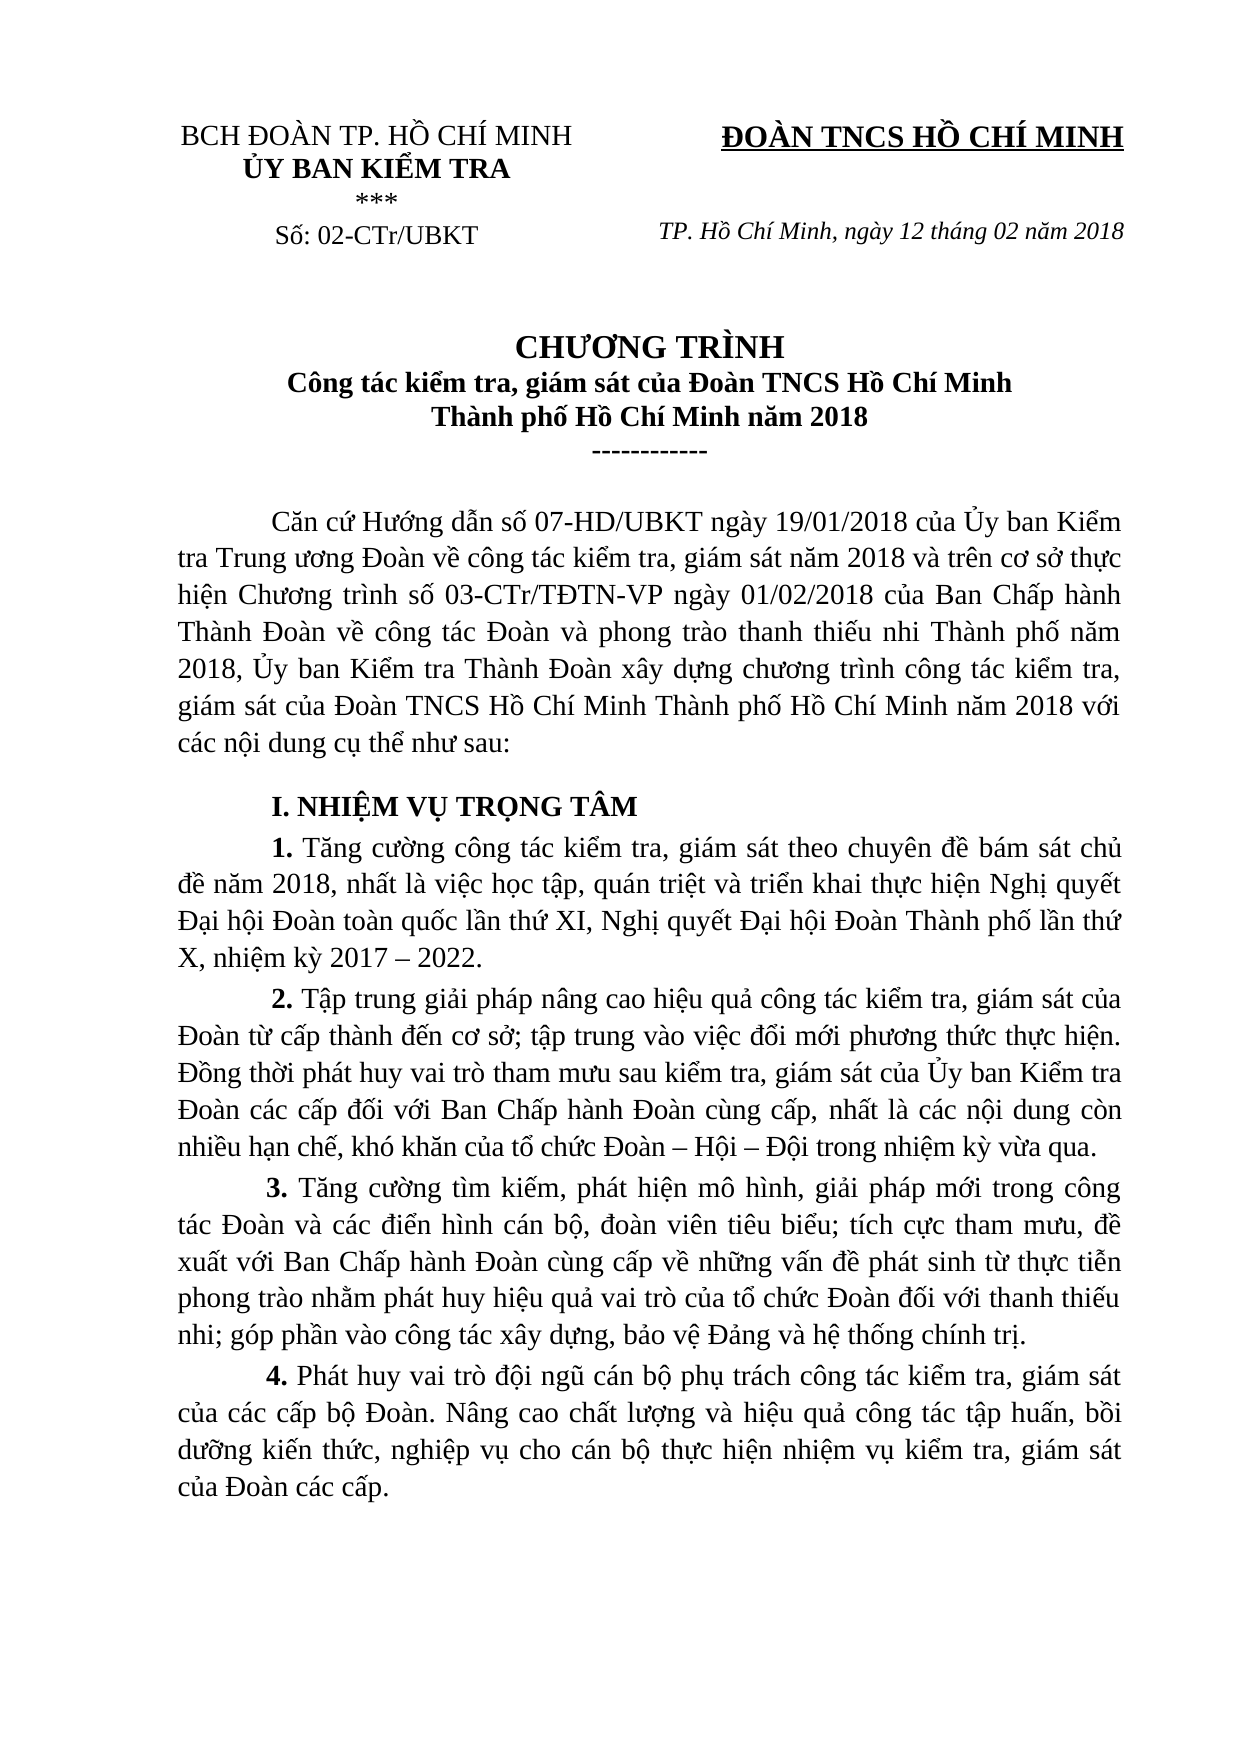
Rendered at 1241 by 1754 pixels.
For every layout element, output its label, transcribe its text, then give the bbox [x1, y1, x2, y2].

text Căn cứ Hướng dẫn số 07-HD/UBKT ngày 19/01/2018 của Ủy ban Kiểm tra Trung ương Đoàn về công tác kiểm tra, giám sát năm 2018 và trên cơ sở thực hiện Chương trình số 03-CTr/TĐTN-VP ngày 01/02/2018 của Ban Chấp hành Thành Đoàn về công tác Đoàn và phong trào thanh thiếu nhi Thành phố năm 2018, Ủy ban Kiểm tra Thành Đoàn xây dựng chương trình công tác kiểm tra, giám sát của Đoàn TNCS Hồ Chí Minh Thành phố Hồ Chí Minh năm 2018 với các nội dung cụ thể như sau: [177, 504, 1122, 758]
text 2. Tập trung giải pháp nâng cao hiệu quả công tác kiểm tra, giám sát của Đoàn từ cấp thành đến cơ sở; tập trung vào việc đổi mới phương thức thực hiện. Đồng thời phát huy vai trò tham mưu sau kiểm tra, giám sát của Ủy ban Kiểm tra Đoàn các cấp đối với Ban Chấp hành Đoàn cùng cấp, nhất là các nội dung còn nhiều hạn chế, khó khăn của tổ chức Đoàn – Hội – Đội trong nhiệm kỳ vừa qua. [177, 981, 1122, 1162]
text Thành phố Hồ Chí Minh năm 2018 [177, 399, 1122, 432]
table_header ĐOÀN TNCS HỒ CHÍ MINH TP. Hồ Chí Minh, ngày 12 tháng 02 năm 2018 [589, 118, 1135, 293]
text 1. Tăng cường công tác kiểm tra, giám sát theo chuyên đề bám sát chủ đề năm 2018, nhất là việc học tập, quán triệt và triển khai thực hiện Nghị quyết Đại hội Đoàn toàn quốc lần thứ XI, Nghị quyết Đại hội Đoàn Thành phố lần thứ X, nhiệm kỳ 2017 – 2022. [177, 830, 1122, 974]
text CHƯƠNG TRÌNH [177, 327, 1122, 365]
text Công tác kiểm tra, giám sát của Đoàn TNCS Hồ Chí Minh [177, 365, 1122, 399]
text ------------ [177, 432, 1122, 466]
text 4. Phát huy vai trò đội ngũ cán bộ phụ trách công tác kiểm tra, giám sát của các cấp bộ Đoàn. Nâng cao chất lượng và hiệu quả công tác tập huấn, bồi dưỡng kiến thức, nghiệp vụ cho cán bộ thực hiện nhiệm vụ kiểm tra, giám sát của Đoàn các cấp. [177, 1358, 1122, 1503]
text I. NHIỆM VỤ TRỌNG TÂM [177, 789, 1122, 822]
table_header BCH ĐOÀN TP. HỒ CHÍ MINH ỦY BAN KIỂM TRA *** Số: 02-CTr/UBKT [164, 118, 589, 293]
text 3. Tăng cường tìm kiếm, phát hiện mô hình, giải pháp mới trong công tác Đoàn và các điển hình cán bộ, đoàn viên tiêu biểu; tích cực tham mưu, đề xuất với Ban Chấp hành Đoàn cùng cấp về những vấn đề phát sinh từ thực tiễn phong trào nhằm phát huy hiệu quả vai trò của tổ chức Đoàn đối với thanh thiếu nhi; góp phần vào công tác xây dựng, bảo vệ Đảng và hệ thống chính trị. [177, 1170, 1122, 1351]
